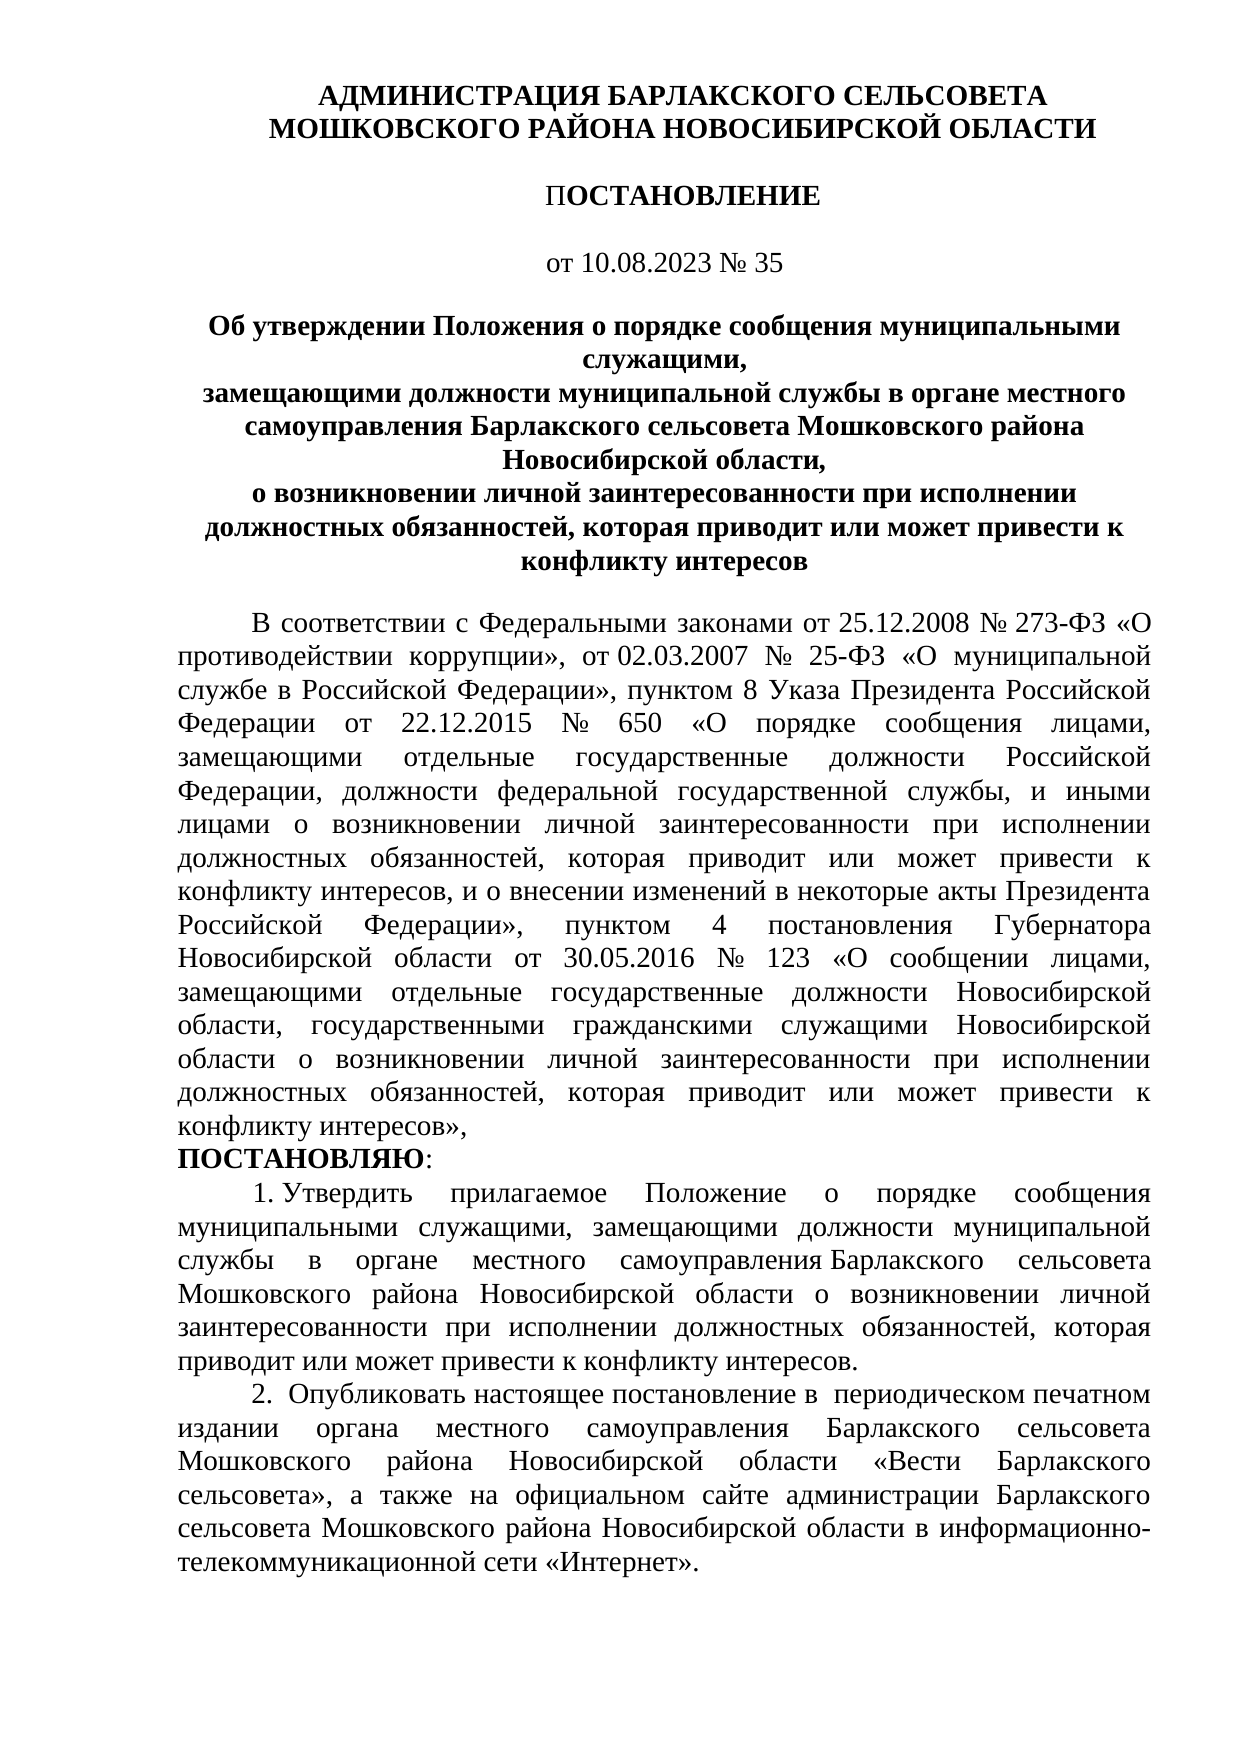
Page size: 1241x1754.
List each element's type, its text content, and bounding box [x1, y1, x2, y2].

text 1. Утвердить прилагаемое Положение о порядке сообщения муниципальными служащими, замещающими должности муниципальной службы в органе местного самоуправления Барлакского сельсовета Мошковского района Новосибирской области о возникновении личной заинтересованности при исполнении должностных обязанностей, которая приводит или может привести к конфликту интересов. [177, 1175, 1152, 1376]
text замещающими должности муниципальной службы в органе местного самоуправления Барлакского сельсовета Мошковского района Новосибирской области, [177, 375, 1152, 476]
text АДМИНИСТРАЦИЯ БАРЛАКСКОГО СЕЛЬСОВЕТА [177, 78, 1152, 111]
text ПОСТАНОВЛЕНИЕ [177, 178, 1152, 212]
text Об утверждении Положения о порядке сообщения муниципальными служащими, [177, 308, 1152, 375]
text о возникновении личной заинтересованности при исполнении должностных обязанностей, которая приводит или может привести к конфликту интересов [177, 476, 1152, 576]
text ПОСТАНОВЛЯЮ: [425, 1142, 1152, 1175]
text от 10.08.2023 № 35 [177, 246, 1152, 279]
text МОШКОВСКОГО РАЙОНА НОВОСИБИРСКОЙ ОБЛАСТИ [177, 111, 1152, 145]
text В соответствии с Федеральными законами от 25.12.2008 № 273-ФЗ «О противодействии коррупции», от 02.03.2007 № 25-ФЗ «О муниципальной службе в Российской Федерации», пунктом 8 Указа Президента Российской Федерации от 22.12.2015 № 650 «О порядке сообщения лицами, замещающими отдельные государственные должности Российской Федерации, должности федеральной государственной службы, и иными лицами о возникновении личной заинтересованности при исполнении должностных обязанностей, которая приводит или может привести к конфликту интересов, и о внесении изменений в некоторые акты Президента Российской Федерации», пунктом 4 постановления Губернатора Новосибирской области от 30.05.2016 № 123 «О сообщении лицами, замещающими отдельные государственные должности Новосибирской области, государственными гражданскими служащими Новосибирской области о возникновении личной заинтересованности при исполнении должностных обязанностей, которая приводит или может привести к конфликту интересов», [177, 605, 1152, 1142]
text 2. Опубликовать настоящее постановление в периодическом печатном издании органа местного самоуправления Барлакского сельсовета Мошковского района Новосибирской области «Вести Барлакского сельсовета», а также на официальном сайте администрации Барлакского сельсовета Мошковского района Новосибирской области в информационно-телекоммуникационной сети «Интернет». [177, 1376, 1152, 1578]
